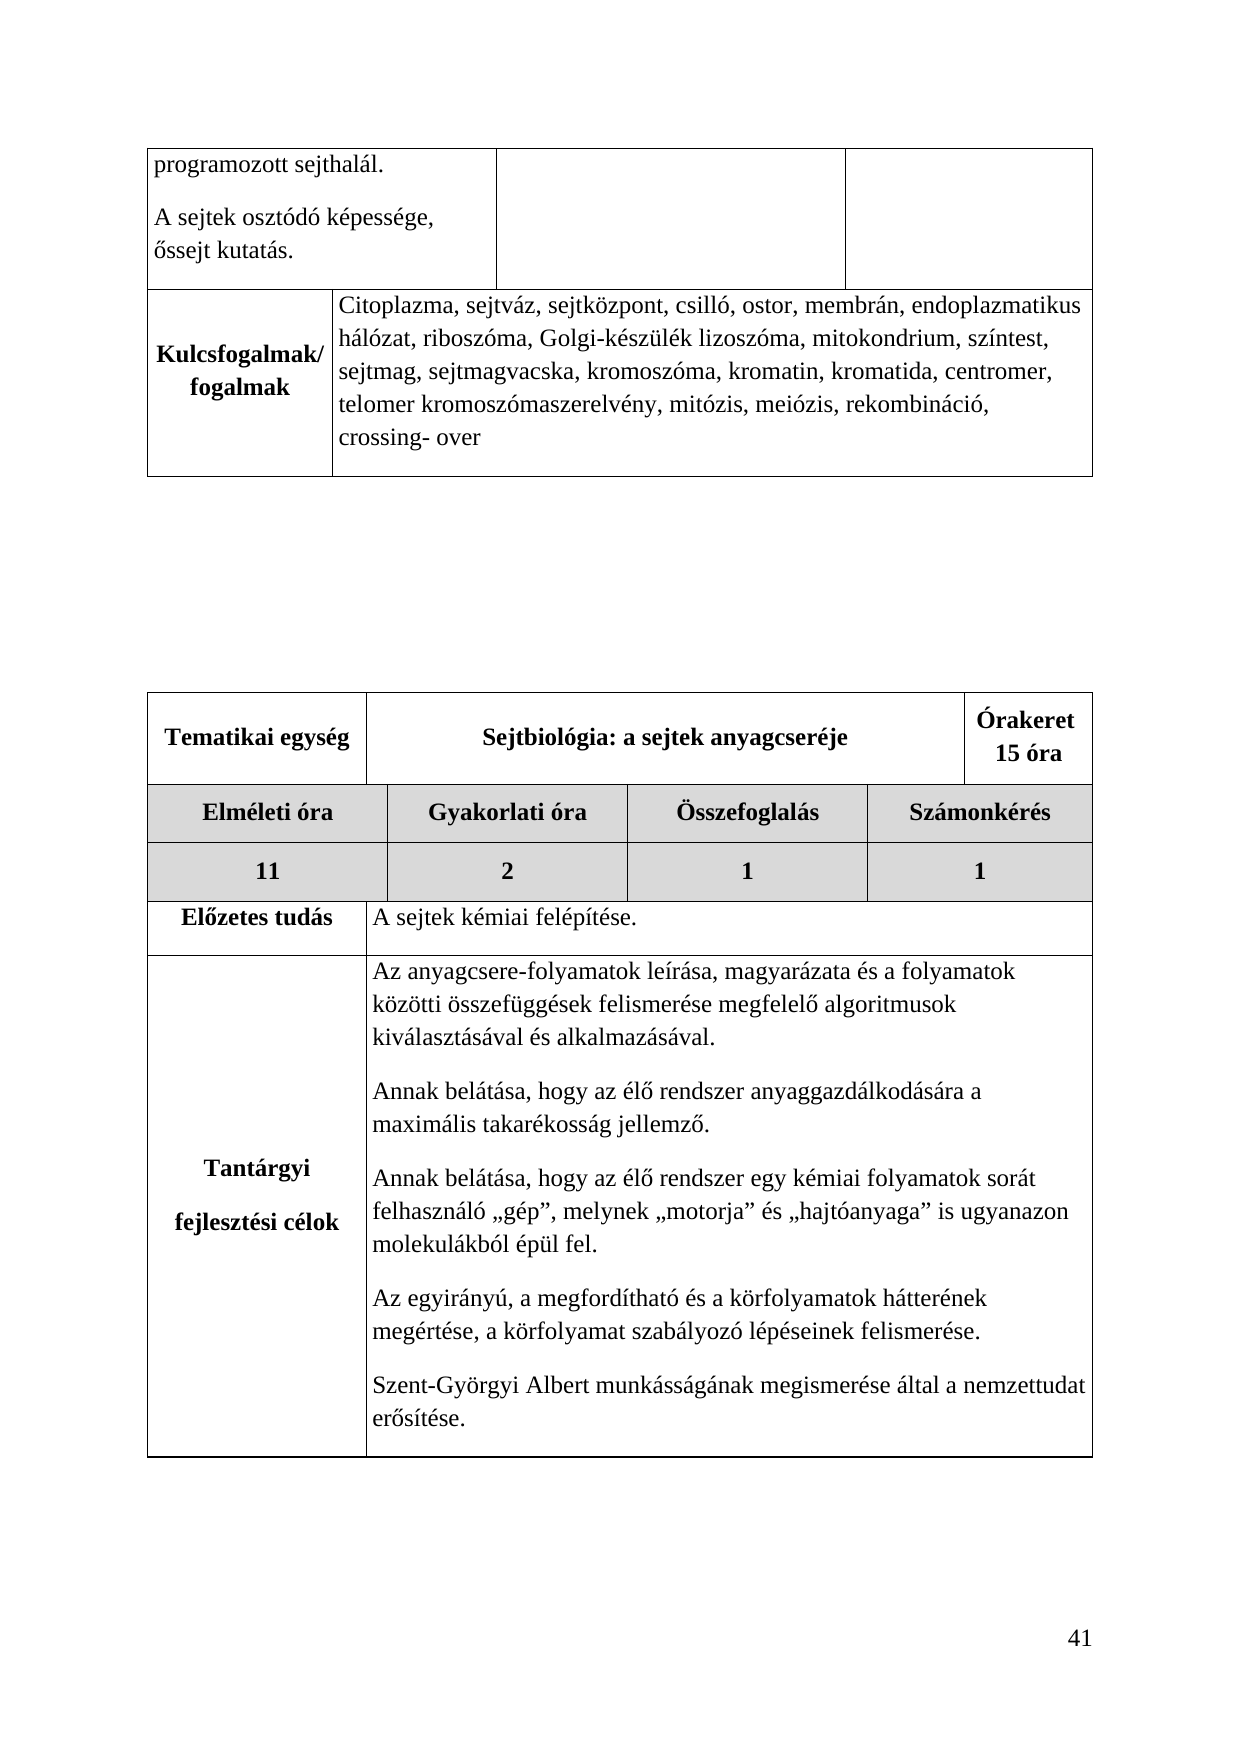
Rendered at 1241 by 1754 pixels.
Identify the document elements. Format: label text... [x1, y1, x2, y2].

table_header Sejtbiológia: a sejtek anyagcseréje [367, 693, 964, 784]
table_cell 11 [148, 843, 387, 901]
table_cell Gyakorlati óra [388, 785, 627, 842]
table_cell Tantárgyi fejlesztési célok [148, 956, 366, 1456]
table_cell Az anyagcsere-folyamatok leírása, magyarázata és a folyamatok közötti összefüggések felismerése megfelelő algoritmusok kiválasztásával és alkalmazásával. Annak belátása, hogy az élő rendszer anyaggazdálkodására a maximális takarékosság jellemző. Annak belátása, hogy az élő rendszer egy kémiai folyamatok sorát felhasználó „gép”, melynek „motorja” és „hajtóanyaga” is ugyanazon molekulákból épül fel. Az egyirányú, a megfordítható és a körfolyamatok hátterének megértése, a körfolyamat szabályozó lépéseinek felismerése. Szent-Györgyi Albert munkásságának megismerése által a nemzettudat erősítése. [367, 956, 1092, 1456]
table_header Órakeret 15 óra [965, 693, 1092, 784]
table_cell A sejtek kémiai felépítése. [367, 902, 1092, 955]
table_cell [497, 149, 845, 289]
table_cell 1 [868, 843, 1092, 901]
table_cell Elméleti óra [148, 785, 387, 842]
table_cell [148, 149, 496, 289]
table_header Tematikai egység [148, 693, 366, 784]
table_cell 1 [628, 843, 867, 901]
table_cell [846, 149, 1092, 289]
table_cell Összefoglalás [628, 785, 867, 842]
table_cell 2 [388, 843, 627, 901]
table_cell Citoplazma, sejtváz, sejtközpont, csilló, ostor, membrán, endoplazmatikus hálózat, riboszóma, Golgi-készülék lizoszóma, mitokondrium, színtest, sejtmag, sejtmagvacska, kromoszóma, kromatin, kromatida, centromer, telomer kromoszómaszerelvény, mitózis, meiózis, rekombináció, crossing- over [333, 290, 1092, 476]
table_cell Előzetes tudás [148, 902, 366, 955]
table_cell Kulcsfogalmak/ fogalmak [148, 290, 332, 476]
table_cell Számonkérés [868, 785, 1092, 842]
